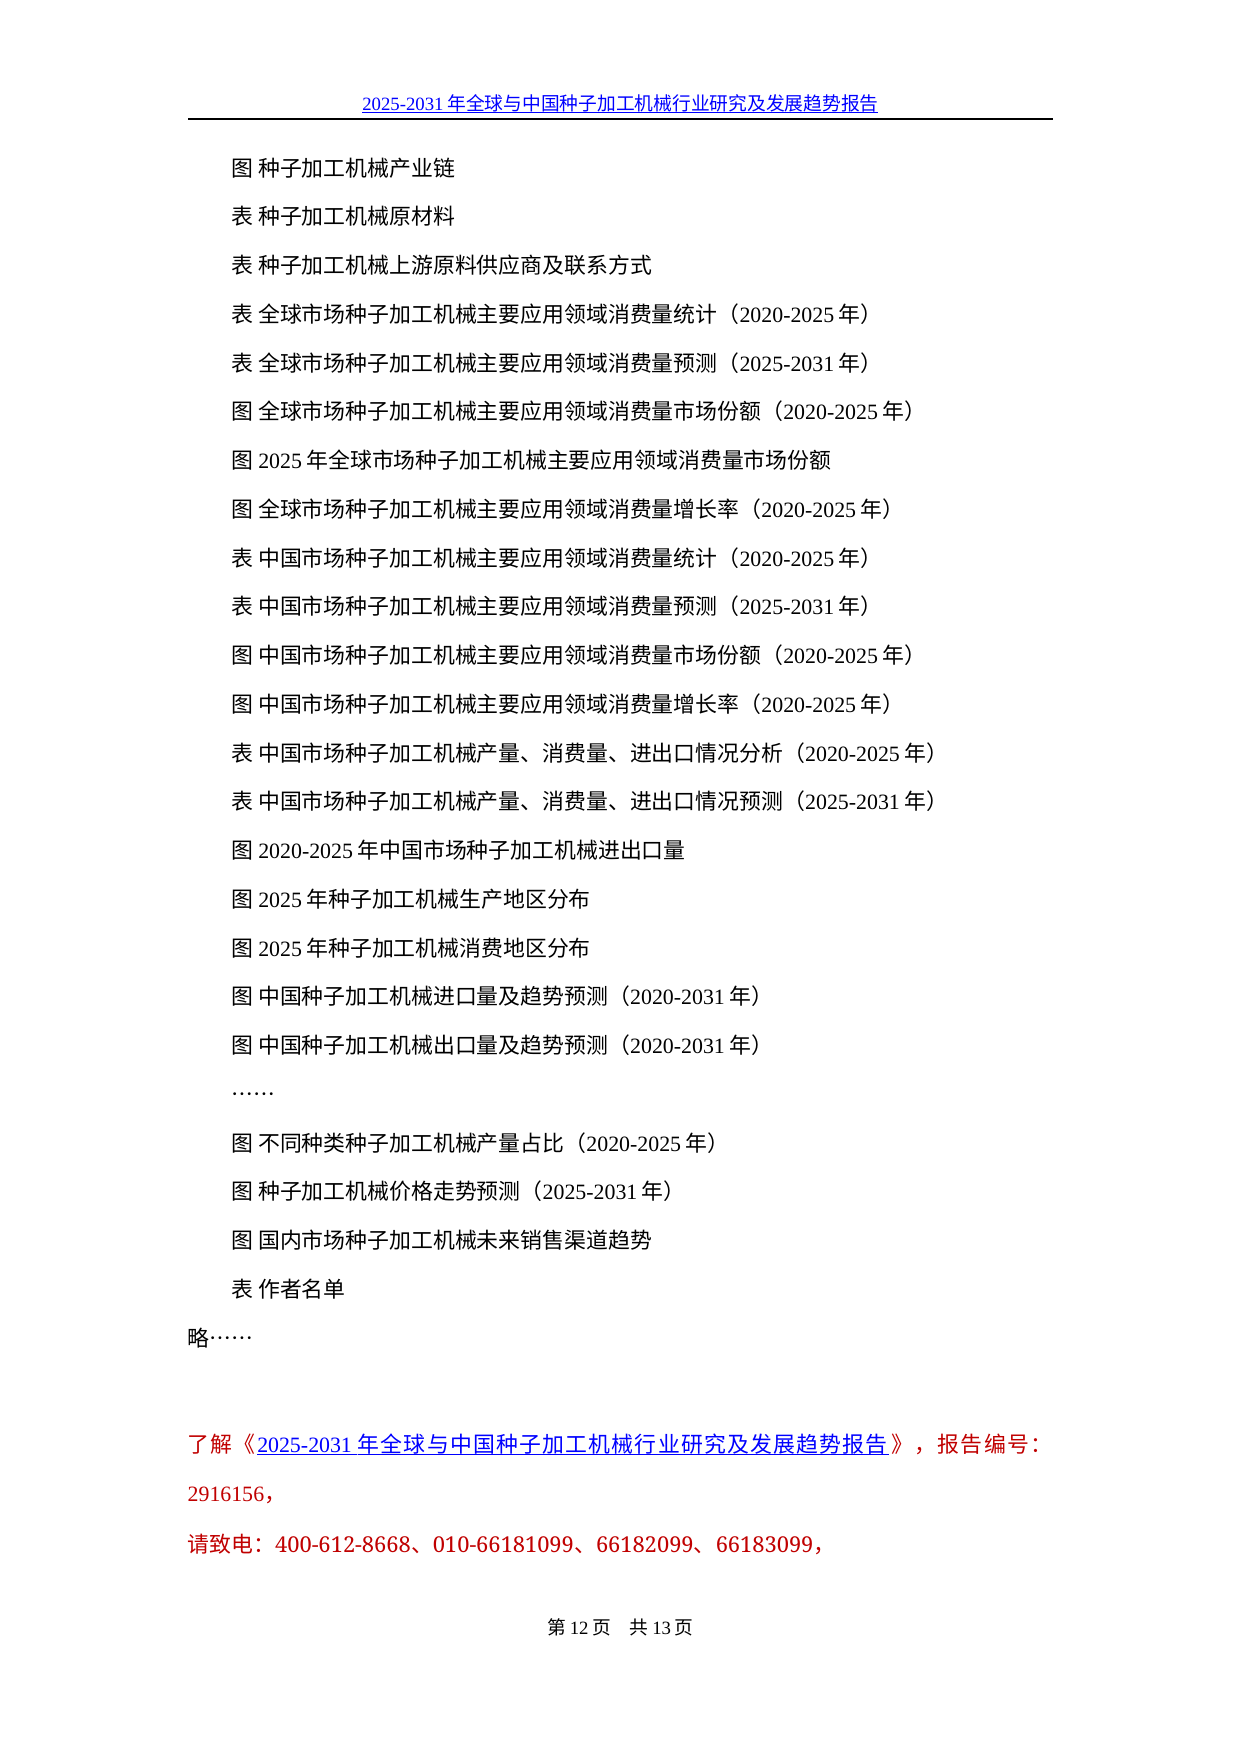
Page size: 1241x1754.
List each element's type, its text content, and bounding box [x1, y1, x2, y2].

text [187, 150, 1053, 1353]
text 请致电：400-612-8668、010-66181099、66182099、66183099， [187, 1527, 1053, 1559]
text 了解《2025-2031年全球与中国种子加工机械行业研究及发展趋势报告》，报告编号：2916156， [187, 1427, 1053, 1508]
